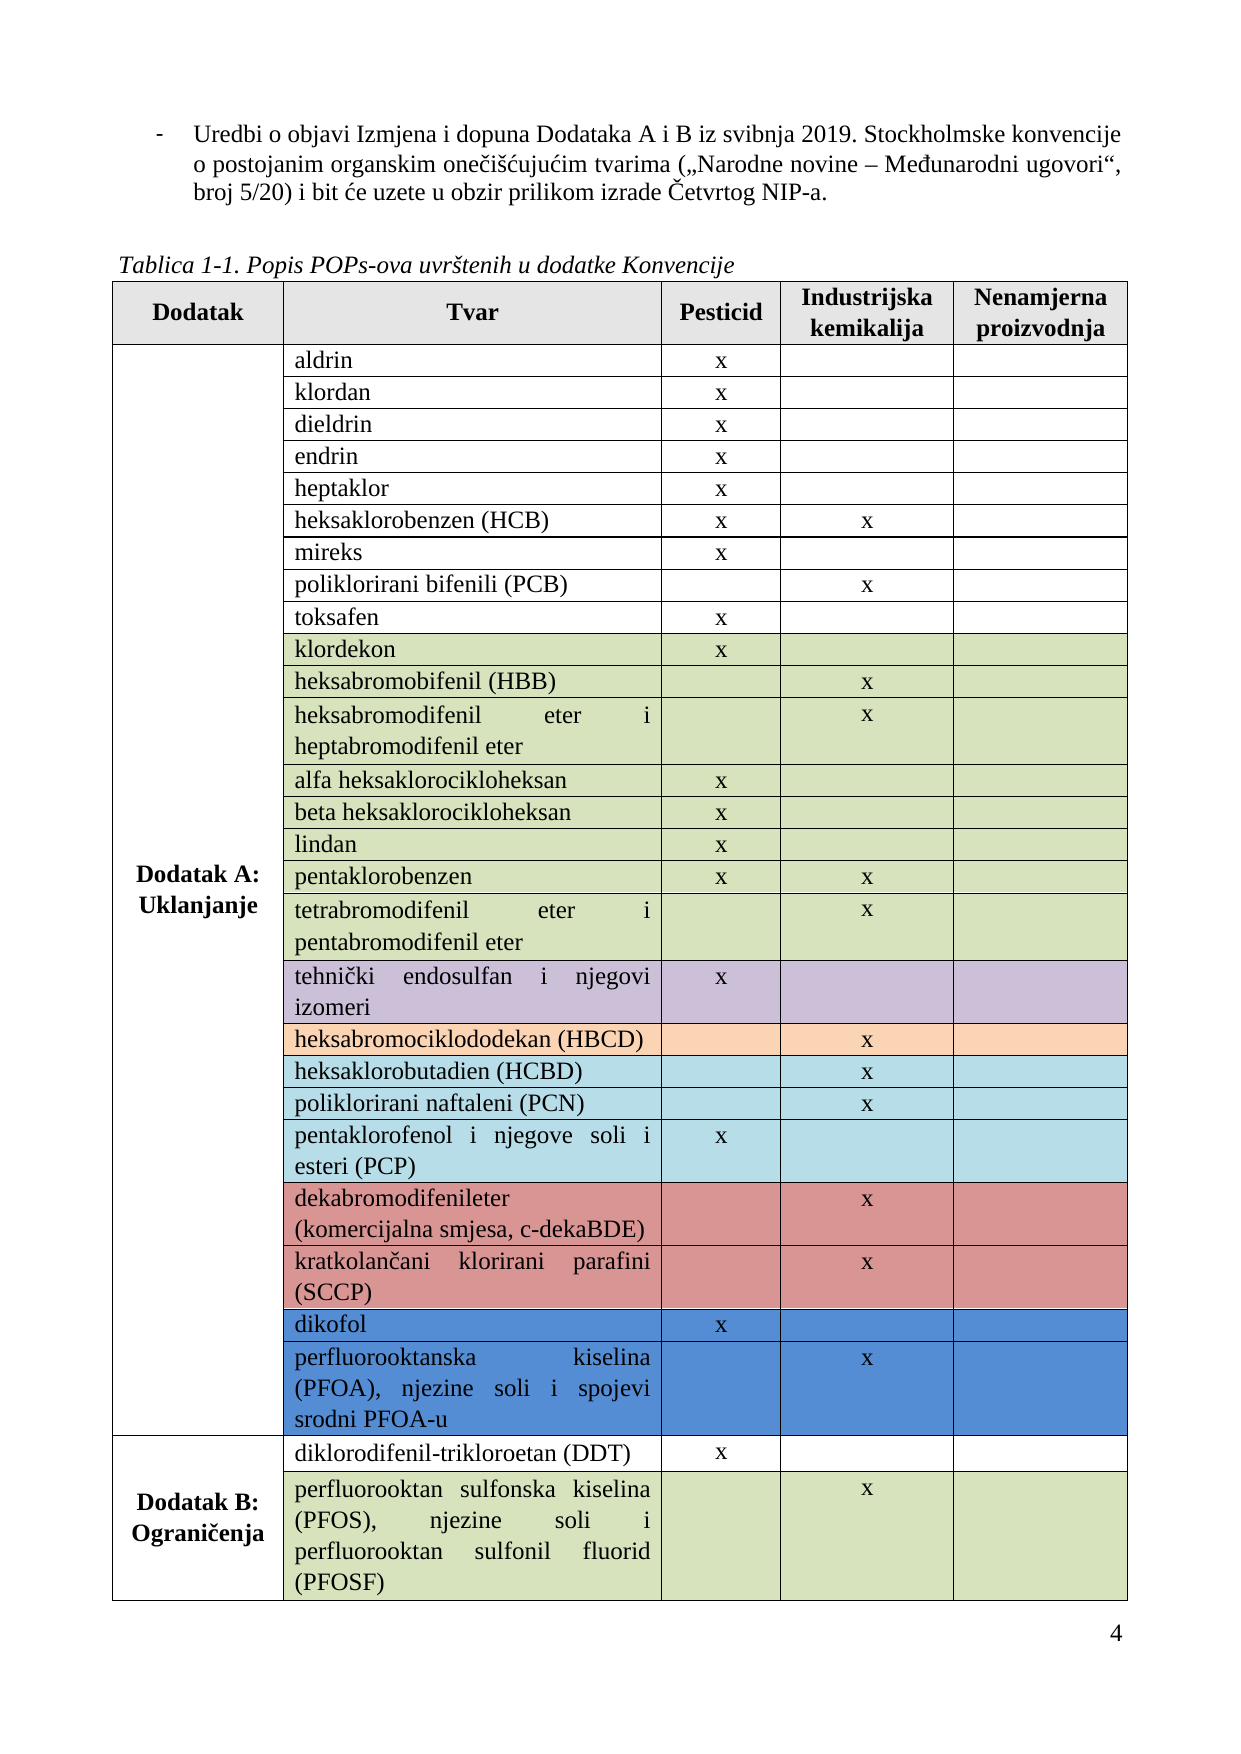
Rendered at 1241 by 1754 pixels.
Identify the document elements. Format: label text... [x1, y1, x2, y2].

table_cell heksaklorobenzen (HCB) [284, 505, 661, 536]
table_cell [954, 1120, 1127, 1182]
table_cell x [662, 797, 780, 828]
table_cell [954, 698, 1127, 764]
table_cell x [781, 1088, 953, 1119]
table_cell x [781, 1342, 953, 1435]
table_cell [781, 377, 953, 408]
table_cell [781, 538, 953, 568]
table_cell tehnički endosulfan i njegovi izomeri [284, 961, 661, 1023]
table_header Nenamjerna proizvodnja [954, 282, 1127, 344]
table_cell [781, 829, 953, 860]
table_cell [662, 1472, 780, 1600]
table_cell alfa heksaklorocikloheksan [284, 765, 661, 796]
table_cell [781, 345, 953, 376]
table_cell [954, 829, 1127, 860]
table_cell x [781, 1056, 953, 1087]
table_cell [781, 473, 953, 504]
table_cell [954, 1183, 1127, 1245]
table_cell x [781, 698, 953, 764]
table_cell [662, 894, 780, 960]
list Uredbi o objavi Izmjena i dopuna Dodataka A i B iz svibnja 2019. Stockholmske konvencije o postojanim organskim onečišćujućim tvarima („Narodne novine – Međunarodni ugovori“, broj 5/20) i bit će uzete u obzir prilikom izrade Četvrtog NIP-a. [156, 118, 1122, 206]
table_cell [954, 961, 1127, 1023]
table_cell [662, 666, 780, 697]
table_cell [954, 441, 1127, 472]
table_cell x [781, 570, 953, 601]
table_cell [954, 797, 1127, 828]
table_cell perfluorooktanska kiselina (PFOA), njezine soli i spojevi srodni PFOA-u [284, 1342, 661, 1435]
table_cell heksabromobifenil (HBB) [284, 666, 661, 697]
table_cell x [662, 1436, 780, 1471]
table_cell x [781, 861, 953, 892]
table_cell [954, 1436, 1127, 1471]
table_cell [954, 1056, 1127, 1087]
table_cell heksaklorobutadien (HCBD) [284, 1056, 661, 1087]
table_cell [781, 1120, 953, 1182]
table_cell [954, 1024, 1127, 1055]
table_cell [954, 505, 1127, 536]
table_cell [954, 602, 1127, 633]
table_cell dikofol [284, 1310, 661, 1341]
table_cell [954, 634, 1127, 665]
table_cell [954, 765, 1127, 796]
table_cell [954, 861, 1127, 892]
table_cell pentaklorofenol i njegove soli i esteri (PCP) [284, 1120, 661, 1182]
table_cell x [662, 602, 780, 633]
table_cell mireks [284, 538, 661, 568]
table_header Pesticid [662, 282, 780, 344]
table_cell beta heksaklorocikloheksan [284, 797, 661, 828]
table_cell [662, 1088, 780, 1119]
table_cell [662, 1342, 780, 1435]
table_cell diklorodifenil-trikloroetan (DDT) [284, 1436, 661, 1471]
table_cell [662, 1024, 780, 1055]
table_cell x [662, 538, 780, 568]
table_cell x [662, 377, 780, 408]
table_cell pentaklorobenzen [284, 861, 661, 892]
table_cell [954, 345, 1127, 376]
table_cell [781, 602, 953, 633]
table_cell tetrabromodifenil eter i pentabromodifenil eter [284, 894, 661, 960]
table_cell [954, 538, 1127, 568]
table_cell [781, 1436, 953, 1471]
table_cell x [781, 1246, 953, 1308]
table_cell aldrin [284, 345, 661, 376]
table_cell [954, 666, 1127, 697]
table_cell toksafen [284, 602, 661, 633]
table_cell [781, 634, 953, 665]
table_cell x [662, 473, 780, 504]
table_cell lindan [284, 829, 661, 860]
table_cell poliklorirani naftaleni (PCN) [284, 1088, 661, 1119]
table_cell heksabromodifenil eter i heptabromodifenil eter [284, 698, 661, 764]
table_cell [954, 1342, 1127, 1435]
table_cell [781, 409, 953, 440]
table_cell x [662, 441, 780, 472]
table_cell [954, 894, 1127, 960]
table_cell Dodatak B: Ograničenja [113, 1436, 283, 1600]
table_cell [662, 1183, 780, 1245]
table_cell x [781, 1183, 953, 1245]
table_cell x [662, 409, 780, 440]
table_cell [954, 1310, 1127, 1341]
table_cell x [781, 505, 953, 536]
table_cell x [662, 345, 780, 376]
table_cell klordekon [284, 634, 661, 665]
table_cell dieldrin [284, 409, 661, 440]
table_header Industrijska kemikalija [781, 282, 953, 344]
table_cell heptaklor [284, 473, 661, 504]
table_cell [954, 570, 1127, 601]
table_header Tvar [284, 282, 661, 344]
table_cell [781, 441, 953, 472]
table_cell [662, 570, 780, 601]
table_cell endrin [284, 441, 661, 472]
table_cell [954, 473, 1127, 504]
table_cell [781, 765, 953, 796]
table_cell poliklorirani bifenili (PCB) [284, 570, 661, 601]
table_cell Dodatak A: Uklanjanje [113, 345, 283, 1435]
table_cell x [662, 861, 780, 892]
table_cell [954, 1246, 1127, 1308]
table_cell klordan [284, 377, 661, 408]
table_cell x [662, 505, 780, 536]
table_cell x [781, 666, 953, 697]
table_cell [662, 1056, 780, 1087]
table_cell [954, 1472, 1127, 1600]
table_cell [662, 698, 780, 764]
table_cell x [662, 961, 780, 1023]
table_cell perfluorooktan sulfonska kiselina (PFOS), njezine soli i perfluorooktan sulfonil fluorid (PFOSF) [284, 1472, 661, 1600]
table_cell x [662, 765, 780, 796]
table_cell x [662, 1120, 780, 1182]
table_cell [781, 1310, 953, 1341]
table_cell [954, 409, 1127, 440]
table_cell x [781, 1024, 953, 1055]
table_cell dekabromodifenileter (komercijalna smjesa, c-dekaBDE) [284, 1183, 661, 1245]
table_header Dodatak [113, 282, 283, 344]
table_cell x [662, 634, 780, 665]
table_cell x [781, 1472, 953, 1600]
table_cell x [662, 1310, 780, 1341]
table_cell x [662, 829, 780, 860]
table_cell [781, 961, 953, 1023]
table_cell [662, 1246, 780, 1308]
table_cell [954, 377, 1127, 408]
table_cell heksabromociklododekan (HBCD) [284, 1024, 661, 1055]
table_cell x [781, 894, 953, 960]
text Tablica 1-1. Popis POPs-ova uvrštenih u dodatke Konvencije [118, 250, 1122, 278]
table_cell kratkolančani klorirani parafini (SCCP) [284, 1246, 661, 1308]
table_cell [781, 797, 953, 828]
table_cell [954, 1088, 1127, 1119]
